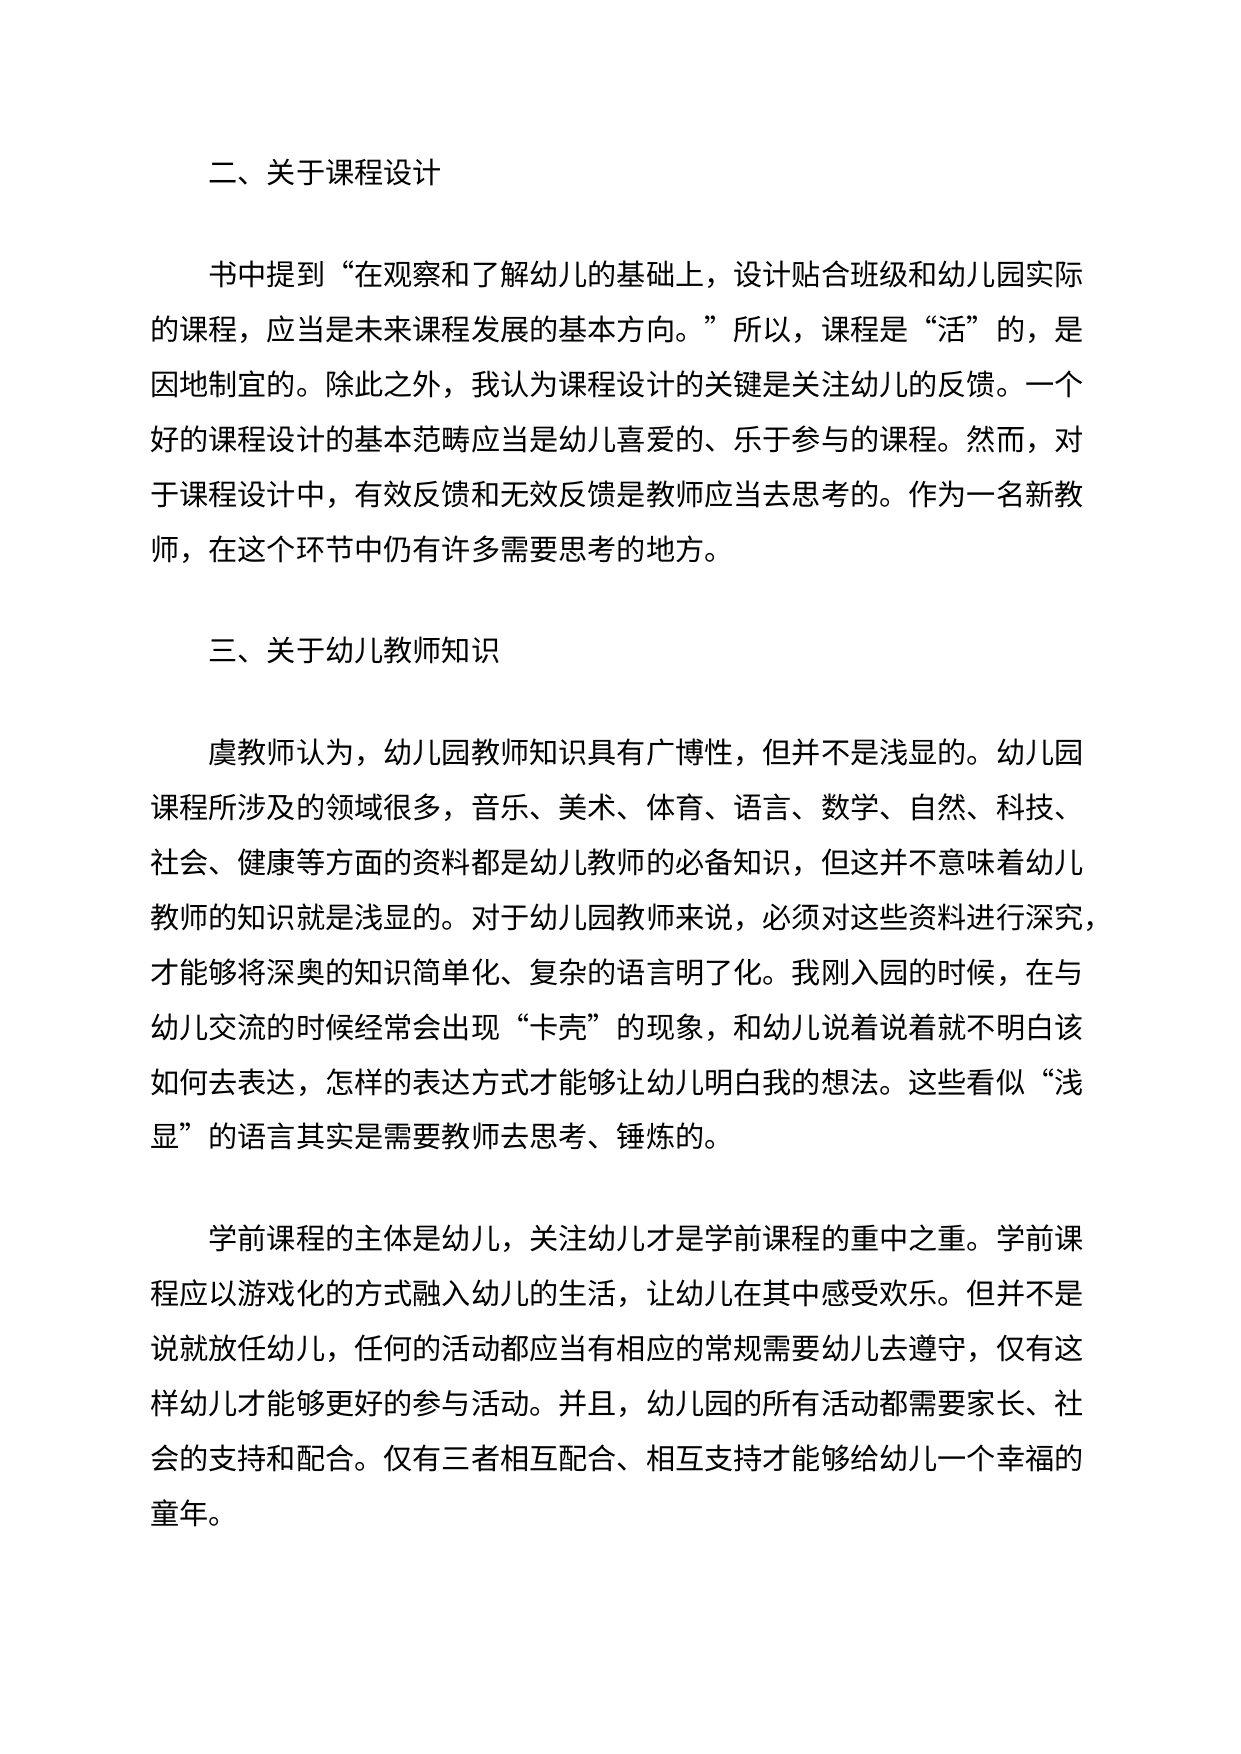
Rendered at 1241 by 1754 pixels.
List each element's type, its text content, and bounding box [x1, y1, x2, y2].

text 三、关于幼儿教师知识 [150, 628, 1090, 670]
text 虞教师认为，幼儿园教师知识具有广博性，但并不是浅显的。幼儿园课程所涉及的领域很多，音乐、美术、体育、语言、数学、自然、科技、社会、健康等方面的资料都是幼儿教师的必备知识，但这并不意味着幼儿教师的知识就是浅显的。对于幼儿园教师来说，必须对这些资料进行深究，才能够将深奥的知识简单化、复杂的语言明了化。我刚入园的时候，在与幼儿交流的时候经常会出现“卡壳”的现象，和幼儿说着说着就不明白该如何去表达，怎样的表达方式才能够让幼儿明白我的想法。这些看似“浅显”的语言其实是需要教师去思考、锤炼的。 [150, 730, 1090, 1156]
text 书中提到“在观察和了解幼儿的基础上，设计贴合班级和幼儿园实际的课程，应当是未来课程发展的基本方向。”所以，课程是“活”的，是因地制宜的。除此之外，我认为课程设计的关键是关注幼儿的反馈。一个好的课程设计的基本范畴应当是幼儿喜爱的、乐于参与的课程。然而，对于课程设计中，有效反馈和无效反馈是教师应当去思考的。作为一名新教师，在这个环节中仍有许多需要思考的地方。 [150, 252, 1090, 568]
text 学前课程的主体是幼儿，关注幼儿才是学前课程的重中之重。学前课程应以游戏化的方式融入幼儿的生活，让幼儿在其中感受欢乐。但并不是说就放任幼儿，任何的活动都应当有相应的常规需要幼儿去遵守，仅有这样幼儿才能够更好的参与活动。并且，幼儿园的所有活动都需要家长、社会的支持和配合。仅有三者相互配合、相互支持才能够给幼儿一个幸福的童年。 [150, 1216, 1090, 1533]
text 二、关于课程设计 [150, 150, 1090, 192]
